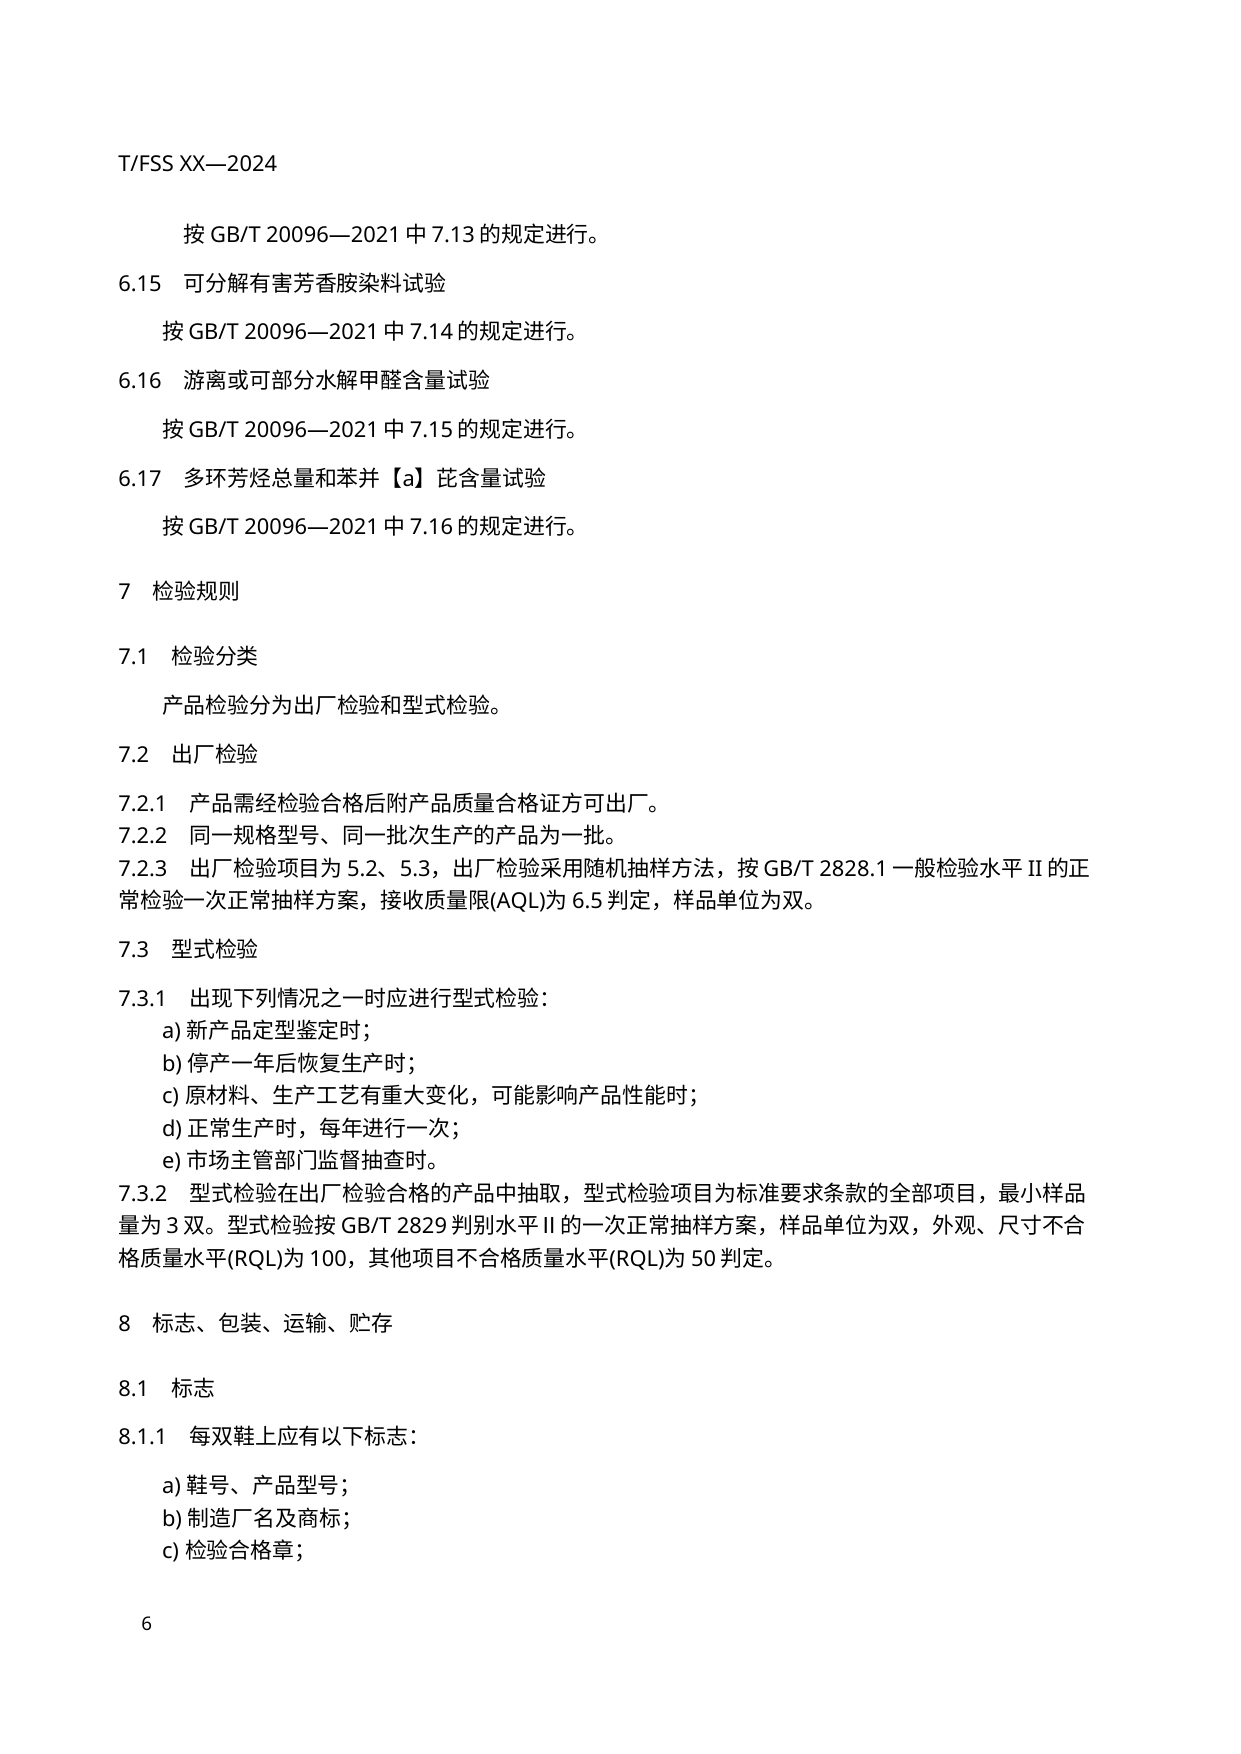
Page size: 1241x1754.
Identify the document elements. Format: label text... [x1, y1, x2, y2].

text 检验分类 [118, 639, 1093, 672]
text 出厂检验 [118, 737, 1093, 769]
list 按GB/T 20096—2021中7.13的规定进行。 [118, 217, 1093, 249]
text 产品需经检验合格后附产品质量合格证方可出厂。 [118, 785, 1093, 818]
text 同一规格型号、同一批次生产的产品为一批。 [118, 818, 1093, 850]
text 出厂检验项目为5.2、5.3，出厂检验采用随机抽样方法，按GB/T 2828.1一般检验水平II的正常检验一次正常抽样方案，接收质量限(AQL)为6.5判定，样品单位为双。 [118, 850, 1093, 915]
text a) 鞋号、产品型号； [118, 1468, 1093, 1500]
text 检验规则 [118, 574, 1093, 607]
text b) 制造厂名及商标； [118, 1500, 1093, 1533]
text 游离或可部分水解甲醛含量试验 [118, 363, 1093, 395]
text 出现下列情况之一时应进行型式检验： [118, 980, 1093, 1013]
text e) 市场主管部门监督抽查时。 [118, 1143, 1093, 1175]
text d) 正常生产时，每年进行一次； [118, 1110, 1093, 1143]
text 产品检验分为出厂检验和型式检验。 [118, 688, 1093, 720]
text 标志 [118, 1370, 1093, 1403]
list 按GB/T 20096—2021中7.16的规定进行。 [118, 509, 1093, 542]
text c) 原材料、生产工艺有重大变化，可能影响产品性能时； [118, 1078, 1093, 1110]
text 每双鞋上应有以下标志： [118, 1419, 1093, 1452]
list 按GB/T 20096—2021中7.15的规定进行。 [118, 412, 1093, 444]
text 型式检验 [118, 932, 1093, 964]
text 标志、包装、运输、贮存 [118, 1305, 1093, 1338]
text c) 检验合格章； [118, 1533, 1093, 1565]
text b) 停产一年后恢复生产时； [118, 1045, 1093, 1078]
text 按GB/T 20096—2021中7.14的规定进行。 [118, 314, 1093, 347]
list a) 新产品定型鉴定时； [162, 1013, 1093, 1045]
text 多环芳烃总量和苯并【a】芘含量试验 [118, 460, 1093, 493]
text 型式检验在出厂检验合格的产品中抽取，型式检验项目为标准要求条款的全部项目，最小样品量为3双。型式检验按GB/T 2829判别水平Ⅱ的一次正常抽样方案，样品单位为双，外观、尺寸不合格质量水平(RQL)为100，其他项目不合格质量水平(RQL)为50判定。 [118, 1175, 1093, 1273]
text 可分解有害芳香胺染料试验 [118, 265, 1093, 298]
